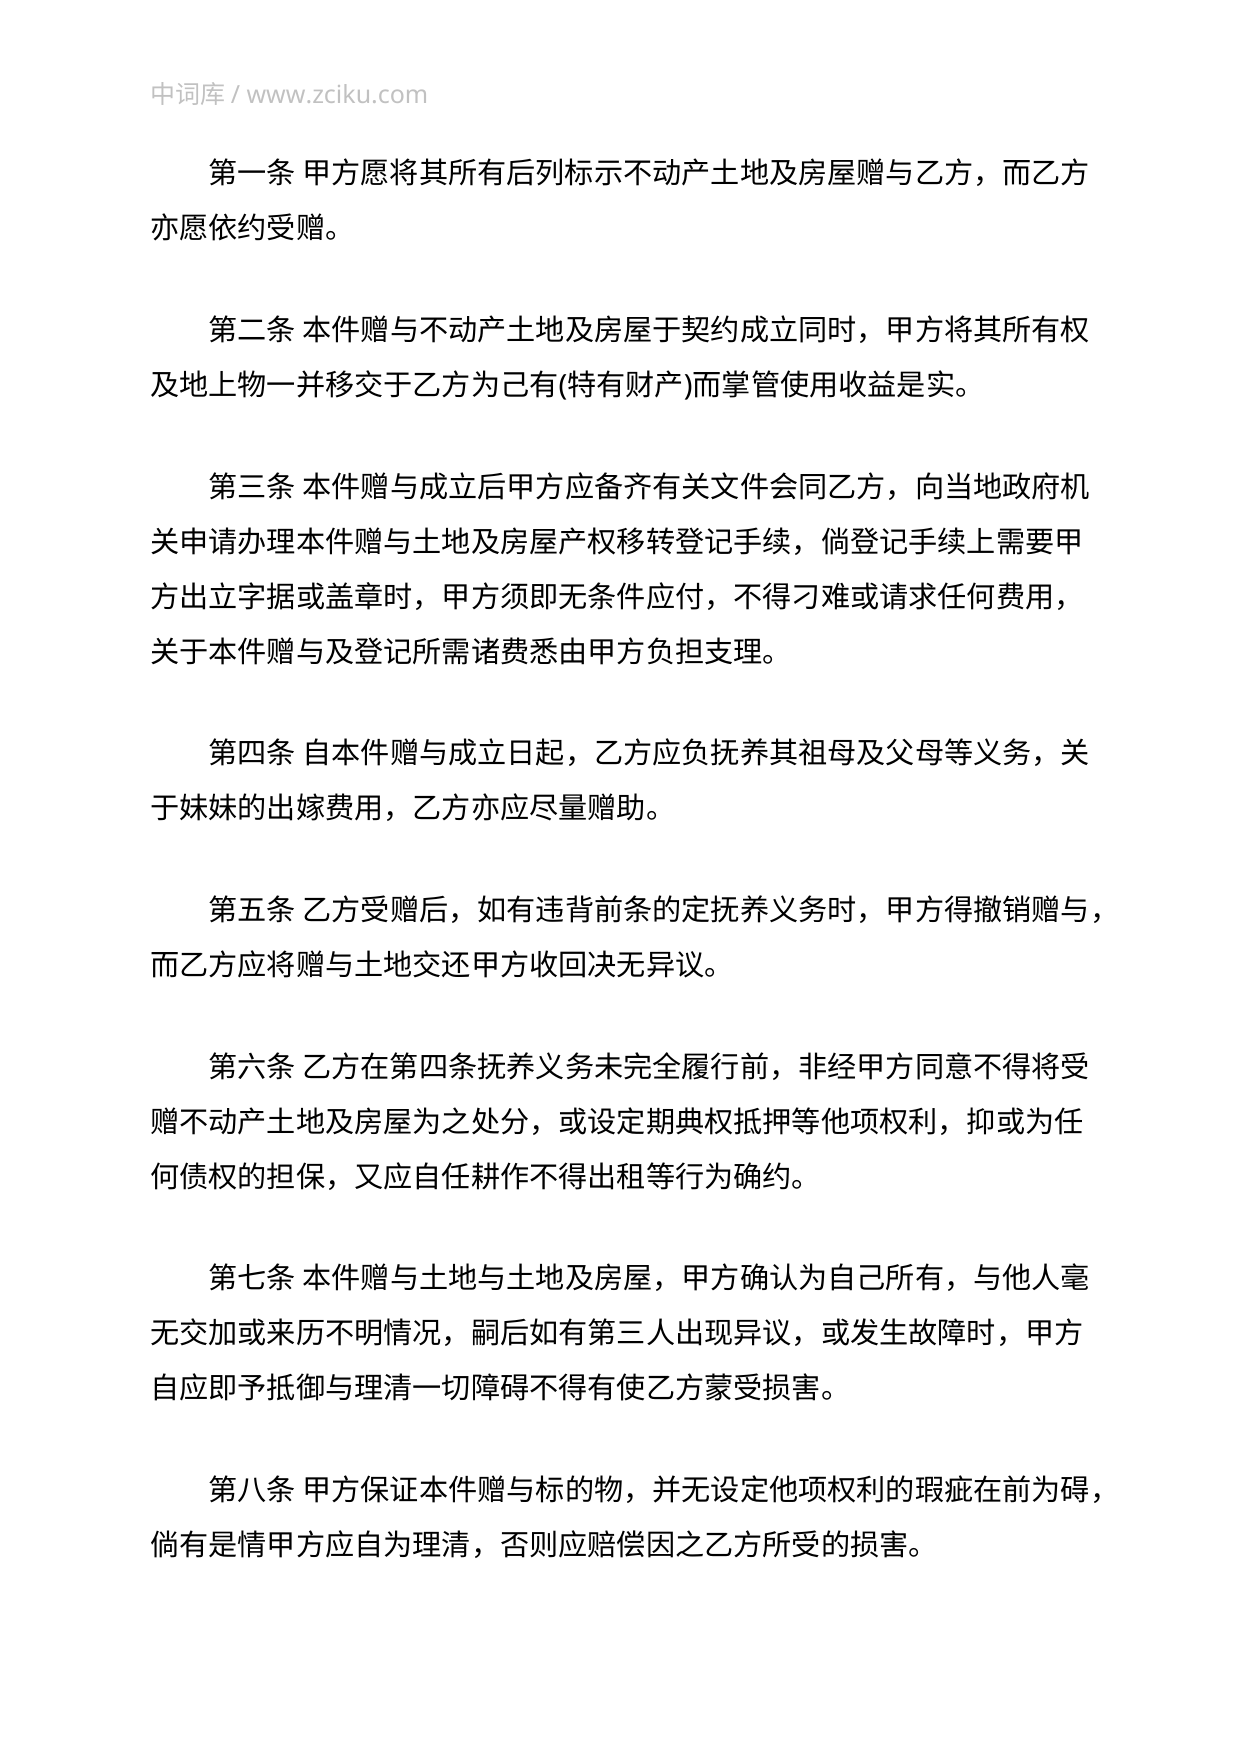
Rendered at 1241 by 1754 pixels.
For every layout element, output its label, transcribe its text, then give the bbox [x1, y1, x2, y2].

text 第五条 乙方受赠后，如有违背前条的定抚养义务时，甲方得撤销赠与，而乙方应将赠与土地交还甲方收回决无异议。 [150, 887, 1090, 984]
text 第二条 本件赠与不动产土地及房屋于契约成立同时，甲方将其所有权及地上物一并移交于乙方为己有(特有财产)而掌管使用收益是实。 [150, 307, 1090, 404]
text 第一条 甲方愿将其所有后列标示不动产土地及房屋赠与乙方，而乙方亦愿依约受赠。 [150, 150, 1090, 247]
text 第八条 甲方保证本件赠与标的物，并无设定他项权利的瑕疵在前为碍，倘有是情甲方应自为理清，否则应赔偿因之乙方所受的损害。 [150, 1466, 1090, 1564]
text 第三条 本件赠与成立后甲方应备齐有关文件会同乙方，向当地政府机关申请办理本件赠与土地及房屋产权移转登记手续，倘登记手续上需要甲方出立字据或盖章时，甲方须即无条件应付，不得刁难或请求任何费用，关于本件赠与及登记所需诸费悉由甲方负担支理。 [150, 463, 1090, 671]
text 第七条 本件赠与土地与土地及房屋，甲方确认为自己所有，与他人毫无交加或来历不明情况，嗣后如有第三人出现异议，或发生故障时，甲方自应即予抵御与理清一切障碍不得有使乙方蒙受损害。 [150, 1255, 1090, 1407]
text 第六条 乙方在第四条抚养义务未完全履行前，非经甲方同意不得将受赠不动产土地及房屋为之处分，或设定期典权抵押等他项权利，抑或为任何债权的担保，又应自任耕作不得出租等行为确约。 [150, 1043, 1090, 1195]
text 第四条 自本件赠与成立日起，乙方应负抚养其祖母及父母等义务，关于妹妹的出嫁费用，乙方亦应尽量赠助。 [150, 730, 1090, 827]
